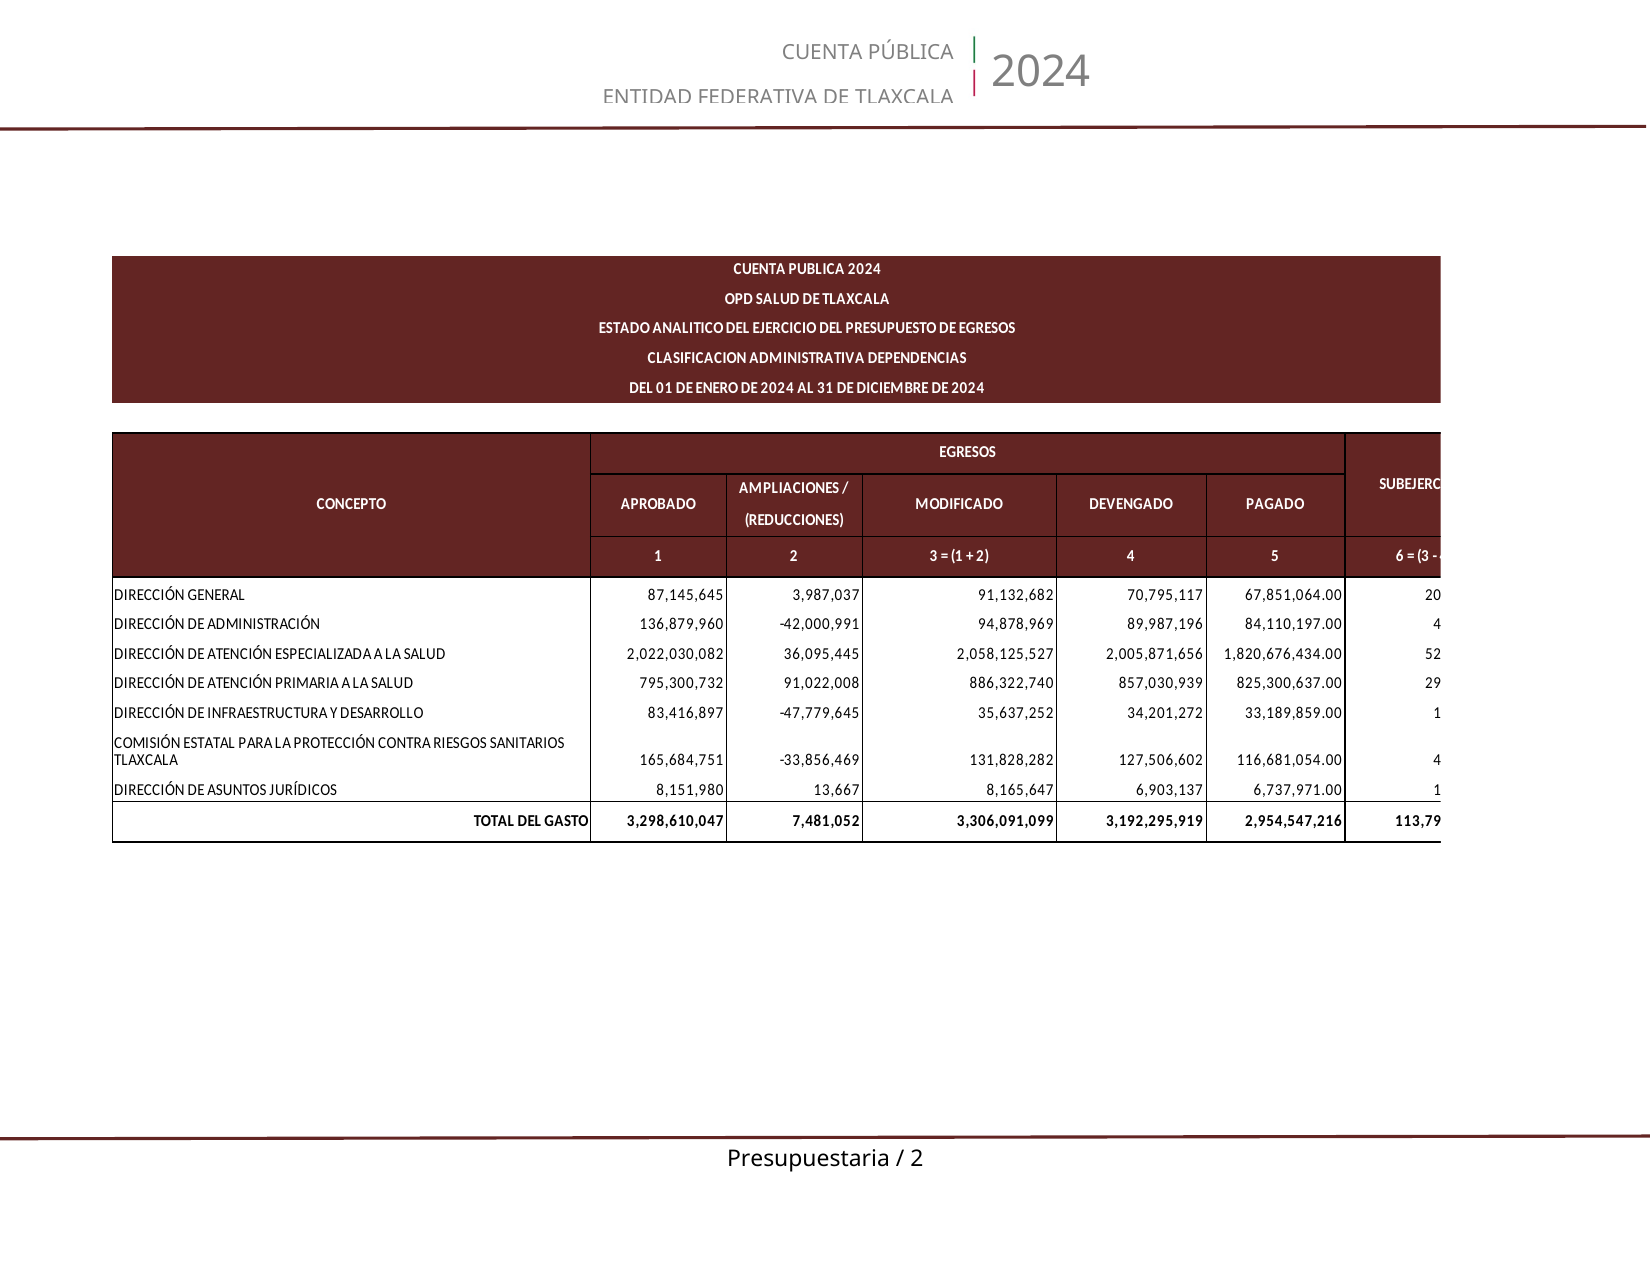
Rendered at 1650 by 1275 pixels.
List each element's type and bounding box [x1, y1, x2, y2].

picture [968, 28, 985, 100]
